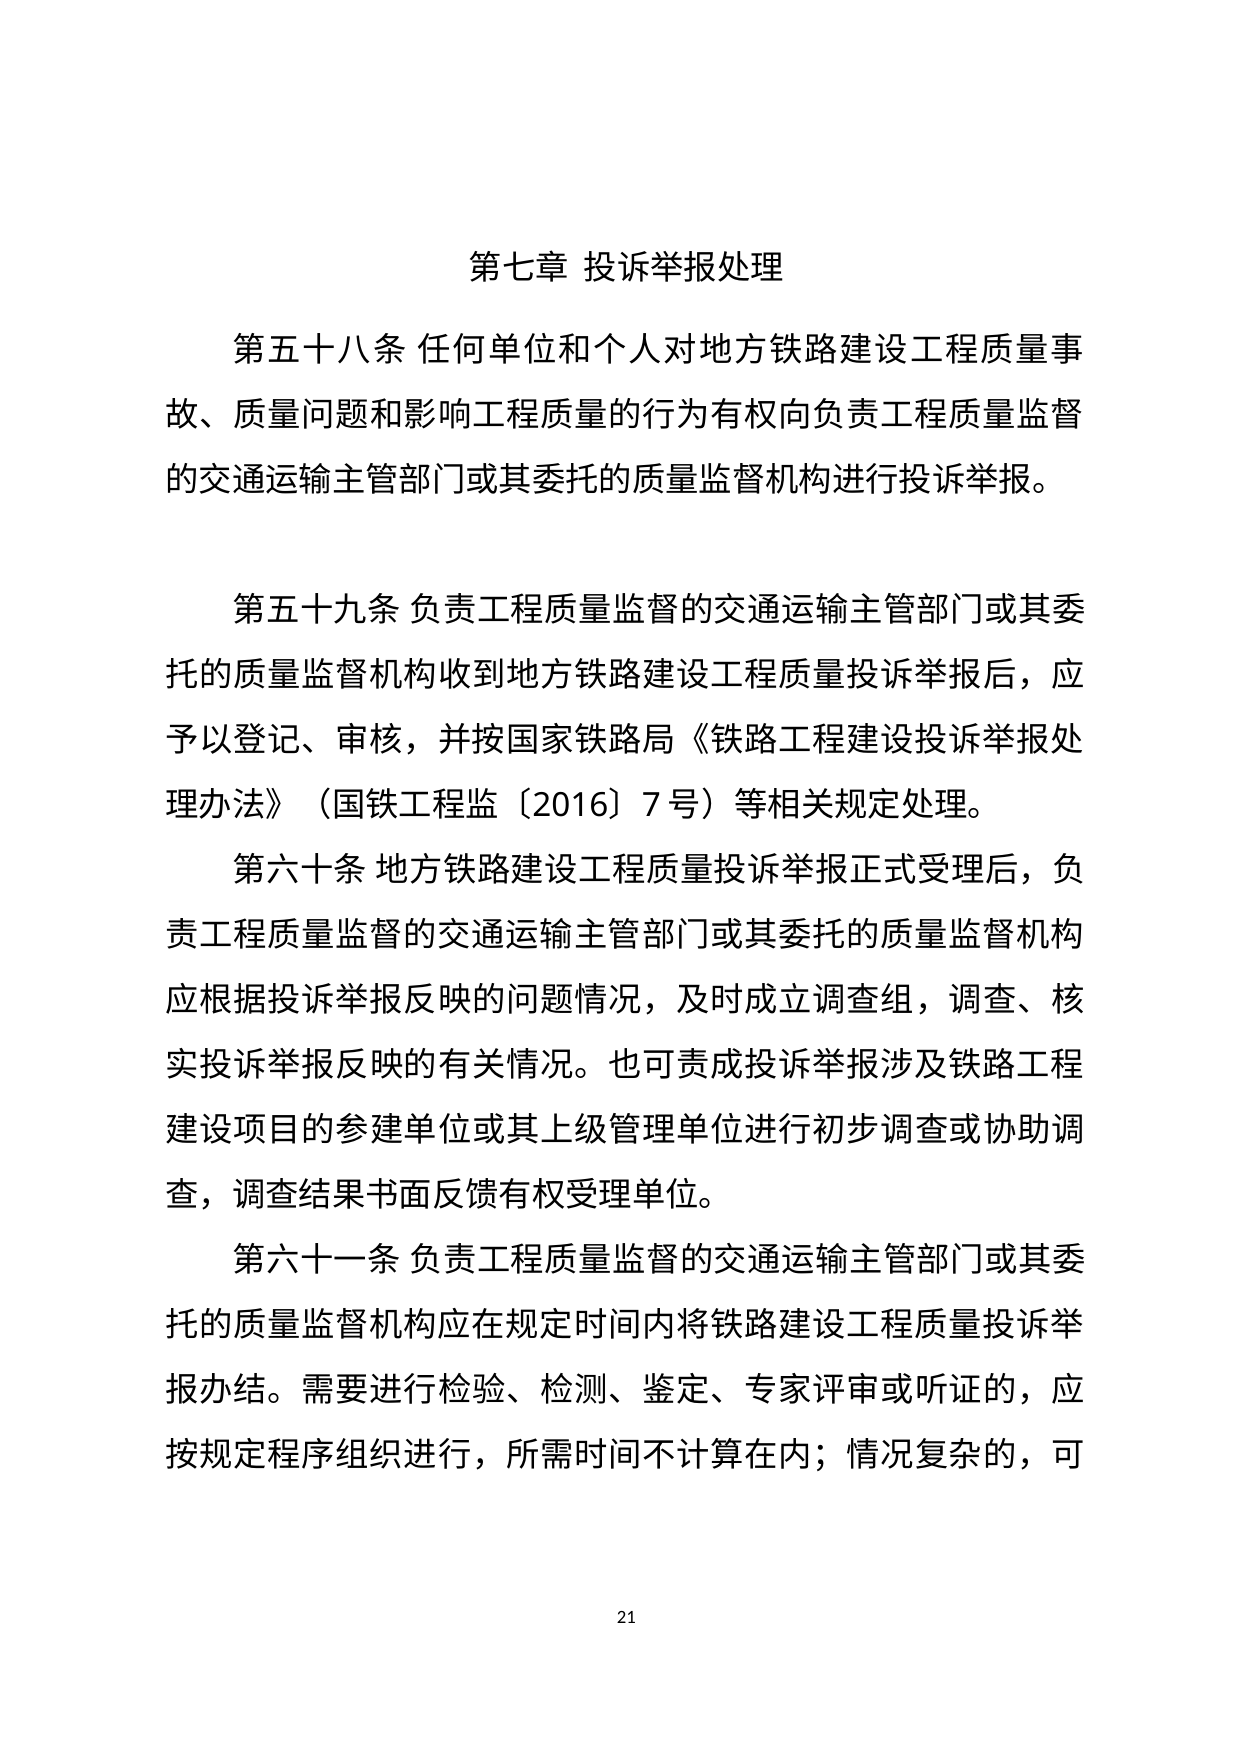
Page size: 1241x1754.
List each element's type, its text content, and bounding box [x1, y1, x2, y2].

text 第五十九条 负责工程质量监督的交通运输主管部门或其委托的质量监督机构收到地方铁路建设工程质量投诉举报后，应予以登记、审核，并按国家铁路局《铁路工程建设投诉举报处理办法》（国铁工程监〔2016〕7号）等相关规定处理。 [165, 574, 1087, 834]
text 第五十八条 任何单位和个人对地方铁路建设工程质量事故、质量问题和影响工程质量的行为有权向负责工程质量监督的交通运输主管部门或其委托的质量监督机构进行投诉举报。 [165, 314, 1087, 509]
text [165, 1224, 1087, 1484]
text 第六十条 地方铁路建设工程质量投诉举报正式受理后，负责工程质量监督的交通运输主管部门或其委托的质量监督机构应根据投诉举报反映的问题情况，及时成立调查组，调查、核实投诉举报反映的有关情况。也可责成投诉举报涉及铁路工程建设项目的参建单位或其上级管理单位进行初步调查或协助调查，调查结果书面反馈有权受理单位。 [165, 834, 1087, 1224]
text 第七章 投诉举报处理 [165, 233, 1087, 298]
